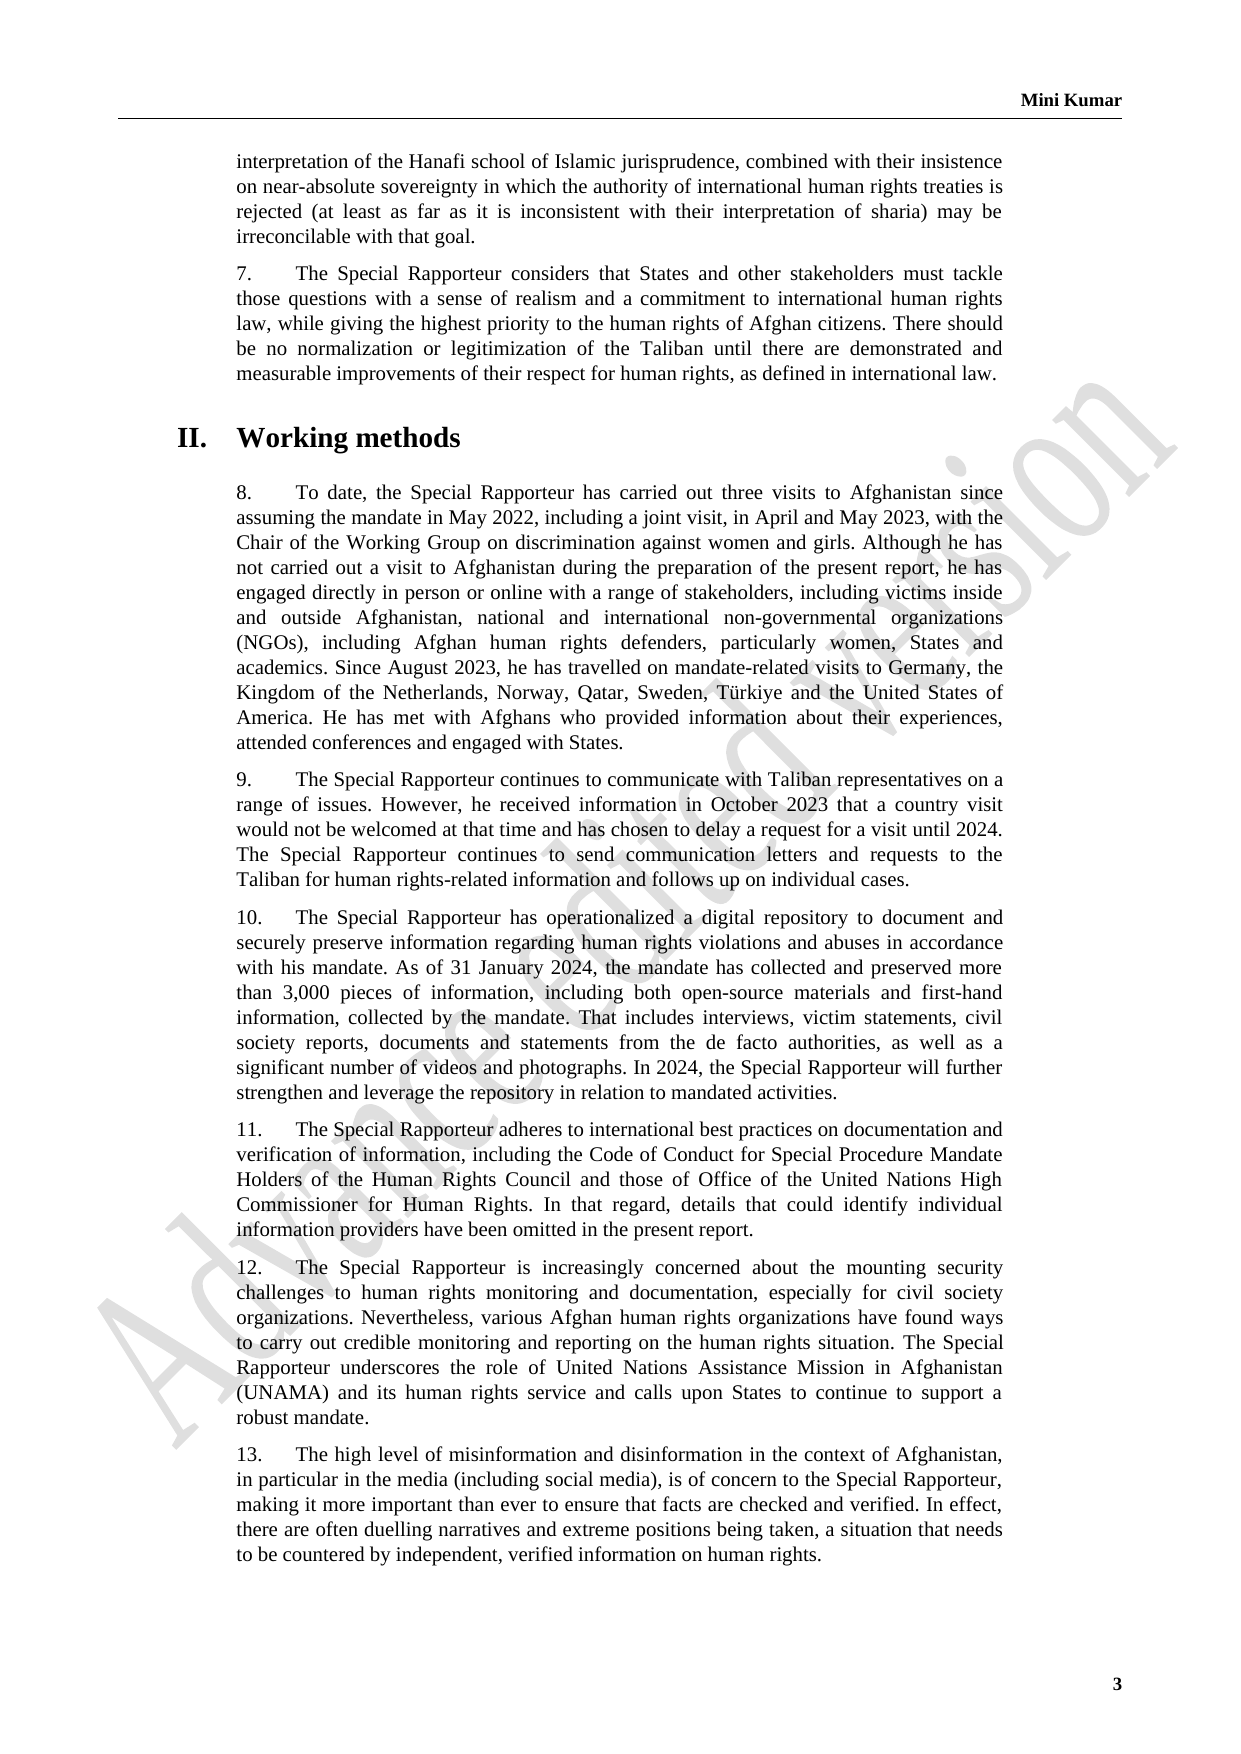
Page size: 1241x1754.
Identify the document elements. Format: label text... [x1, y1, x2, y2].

text 11. The Special Rapporteur adheres to international best practices on documentation and verification of information, including the Code of Conduct for Special Procedure Mandate Holders of the Human Rights Council and those of Office of the United Nations High Commissioner for Human Rights. In that regard, details that could identify individual information providers have been omitted in the present report. [236, 1116, 1004, 1241]
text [236, 148, 1004, 248]
text 9. The Special Rapporteur continues to communicate with Taliban representatives on a range of issues. However, he received information in October 2023 that a country visit would not be welcomed at that time and has chosen to delay a request for a visit until 2024. The Special Rapporteur continues to send communication letters and requests to the Taliban for human rights-related information and follows up on individual cases. [236, 766, 1004, 891]
text II. Working methods [118, 423, 1004, 454]
text 12. The Special Rapporteur is increasingly concerned about the mounting security challenges to human rights monitoring and documentation, especially for civil society organizations. Nevertheless, various Afghan human rights organizations have found ways to carry out credible monitoring and reporting on the human rights situation. The Special Rapporteur underscores the role of United Nations Assistance Mission in Afghanistan (UNAMA) and its human rights service and calls upon States to continue to support a robust mandate. [236, 1254, 1004, 1429]
text 7. The Special Rapporteur considers that States and other stakeholders must tackle those questions with a sense of realism and a commitment to international human rights law, while giving the highest priority to the human rights of Afghan citizens. There should be no normalization or legitimization of the Taliban until there are demonstrated and measurable improvements of their respect for human rights, as defined in international law. [236, 260, 1004, 385]
text 13. The high level of misinformation and disinformation in the context of Afghanistan, in particular in the media (including social media), is of concern to the Special Rapporteur, making it more important than ever to ensure that facts are checked and verified. In effect, there are often duelling narratives and extreme positions being taken, a situation that needs to be countered by independent, verified information on human rights. [236, 1441, 1004, 1566]
text 10. The Special Rapporteur has operationalized a digital repository to document and securely preserve information regarding human rights violations and abuses in accordance with his mandate. As of 31 January 2024, the mandate has collected and preserved more than 3,000 pieces of information, including both open-source materials and first-hand information, collected by the mandate. That includes interviews, victim statements, civil society reports, documents and statements from the de facto authorities, as well as a significant number of videos and photographs. In 2024, the Special Rapporteur will further strengthen and leverage the repository in relation to mandated activities. [236, 904, 1004, 1104]
text 8. To date, the Special Rapporteur has carried out three visits to Afghanistan since assuming the mandate in May 2022, including a joint visit, in April and May 2023, with the Chair of the Working Group on discrimination against women and girls. Although he has not carried out a visit to Afghanistan during the preparation of the present report, he has engaged directly in person or online with a range of stakeholders, including victims inside and outside Afghanistan, national and international non-governmental organizations (NGOs), including Afghan human rights defenders, particularly women, States and academics. Since August 2023, he has travelled on mandate-related visits to Germany, the Kingdom of the Netherlands, Norway, Qatar, Sweden, Türkiye and the United States of America. He has met with Afghans who provided information about their experiences, attended conferences and engaged with States. [236, 479, 1004, 754]
